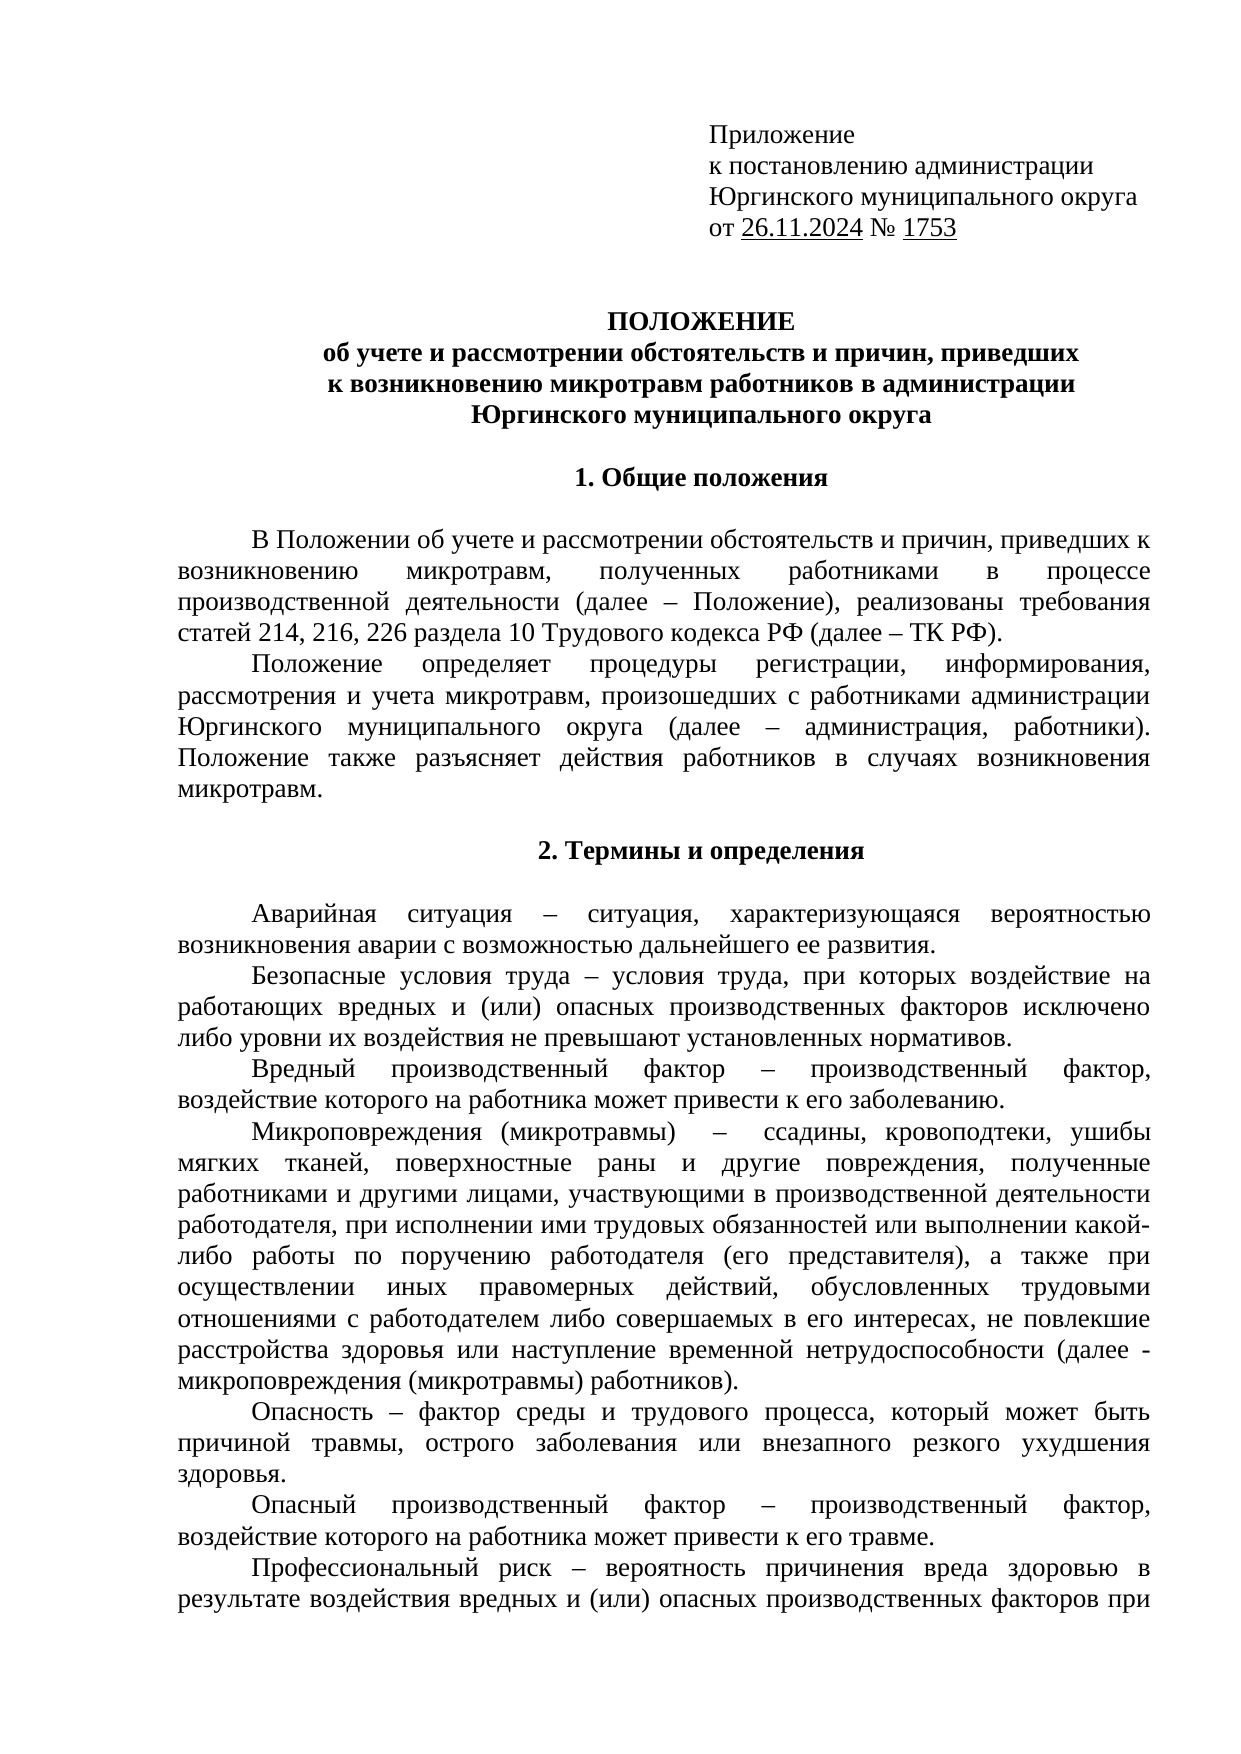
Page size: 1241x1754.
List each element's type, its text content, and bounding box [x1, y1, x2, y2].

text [177, 1551, 1152, 1613]
text Вредный производственный фактор – производственный фактор, воздействие которого на работника может привести к его заболеванию. [177, 1052, 1152, 1115]
text Аварийная ситуация – ситуация, характеризующаяся вероятностью возникновения аварии с возможностью дальнейшего ее развития. [177, 897, 1152, 959]
list 1. Общие положения [177, 461, 1152, 492]
text ПОЛОЖЕНИЕ [177, 305, 1152, 336]
text к постановлению администрации [709, 149, 1152, 180]
text к возникновению микротравм работников в администрации [177, 367, 1152, 398]
text Микроповреждения (микротравмы) – ссадины, кровоподтеки, ушибы мягких тканей, поверхностные раны и другие повреждения, полученные работниками и другими лицами, участвующими в производственной деятельности работодателя, при исполнении ими трудовых обязанностей или выполнении какой-либо работы по поручению работодателя (его представителя), а также при осуществлении иных правомерных действий, обусловленных трудовыми отношениями с работодателем либо совершаемых в его интересах, не повлекшие расстройства здоровья или наступление временной нетрудоспособности (далее - микроповреждения (микротравмы) работников). [177, 1115, 1152, 1395]
text от 26.11.2024 № 1753 [709, 212, 1152, 243]
text Юргинского муниципального округа [709, 180, 1152, 212]
text Приложение [709, 118, 1152, 149]
text Опасность – фактор среды и трудового процесса, который может быть причиной травмы, острого заболевания или внезапного резкого ухудшения здоровья. [177, 1395, 1152, 1488]
text Юргинского муниципального округа [177, 398, 1152, 429]
text Безопасные условия труда – условия труда, при которых воздействие на работающих вредных и (или) опасных производственных факторов исключено либо уровни их воздействия не превышают установленных нормативов. [177, 959, 1152, 1052]
text Опасный производственный фактор – производственный фактор, воздействие которого на работника может привести к его травме. [177, 1488, 1152, 1551]
text Положение определяет процедуры регистрации, информирования, рассмотрения и учета микротравм, произошедших с работниками администрации Юргинского муниципального округа (далее – администрация, работники). Положение также разъясняет действия работников в случаях возникновения микротравм. [177, 648, 1152, 803]
text 2. Термины и определения [177, 834, 1152, 866]
text об учете и рассмотрении обстоятельств и причин, приведших [177, 336, 1152, 367]
text В Положении об учете и рассмотрении обстоятельств и причин, приведших к возникновению микротравм, полученных работниками в процессе производственной деятельности (далее – Положение), реализованы требования статей 214, 216, 226 раздела 10 Трудового кодекса РФ (далее – ТК РФ). [177, 523, 1152, 648]
